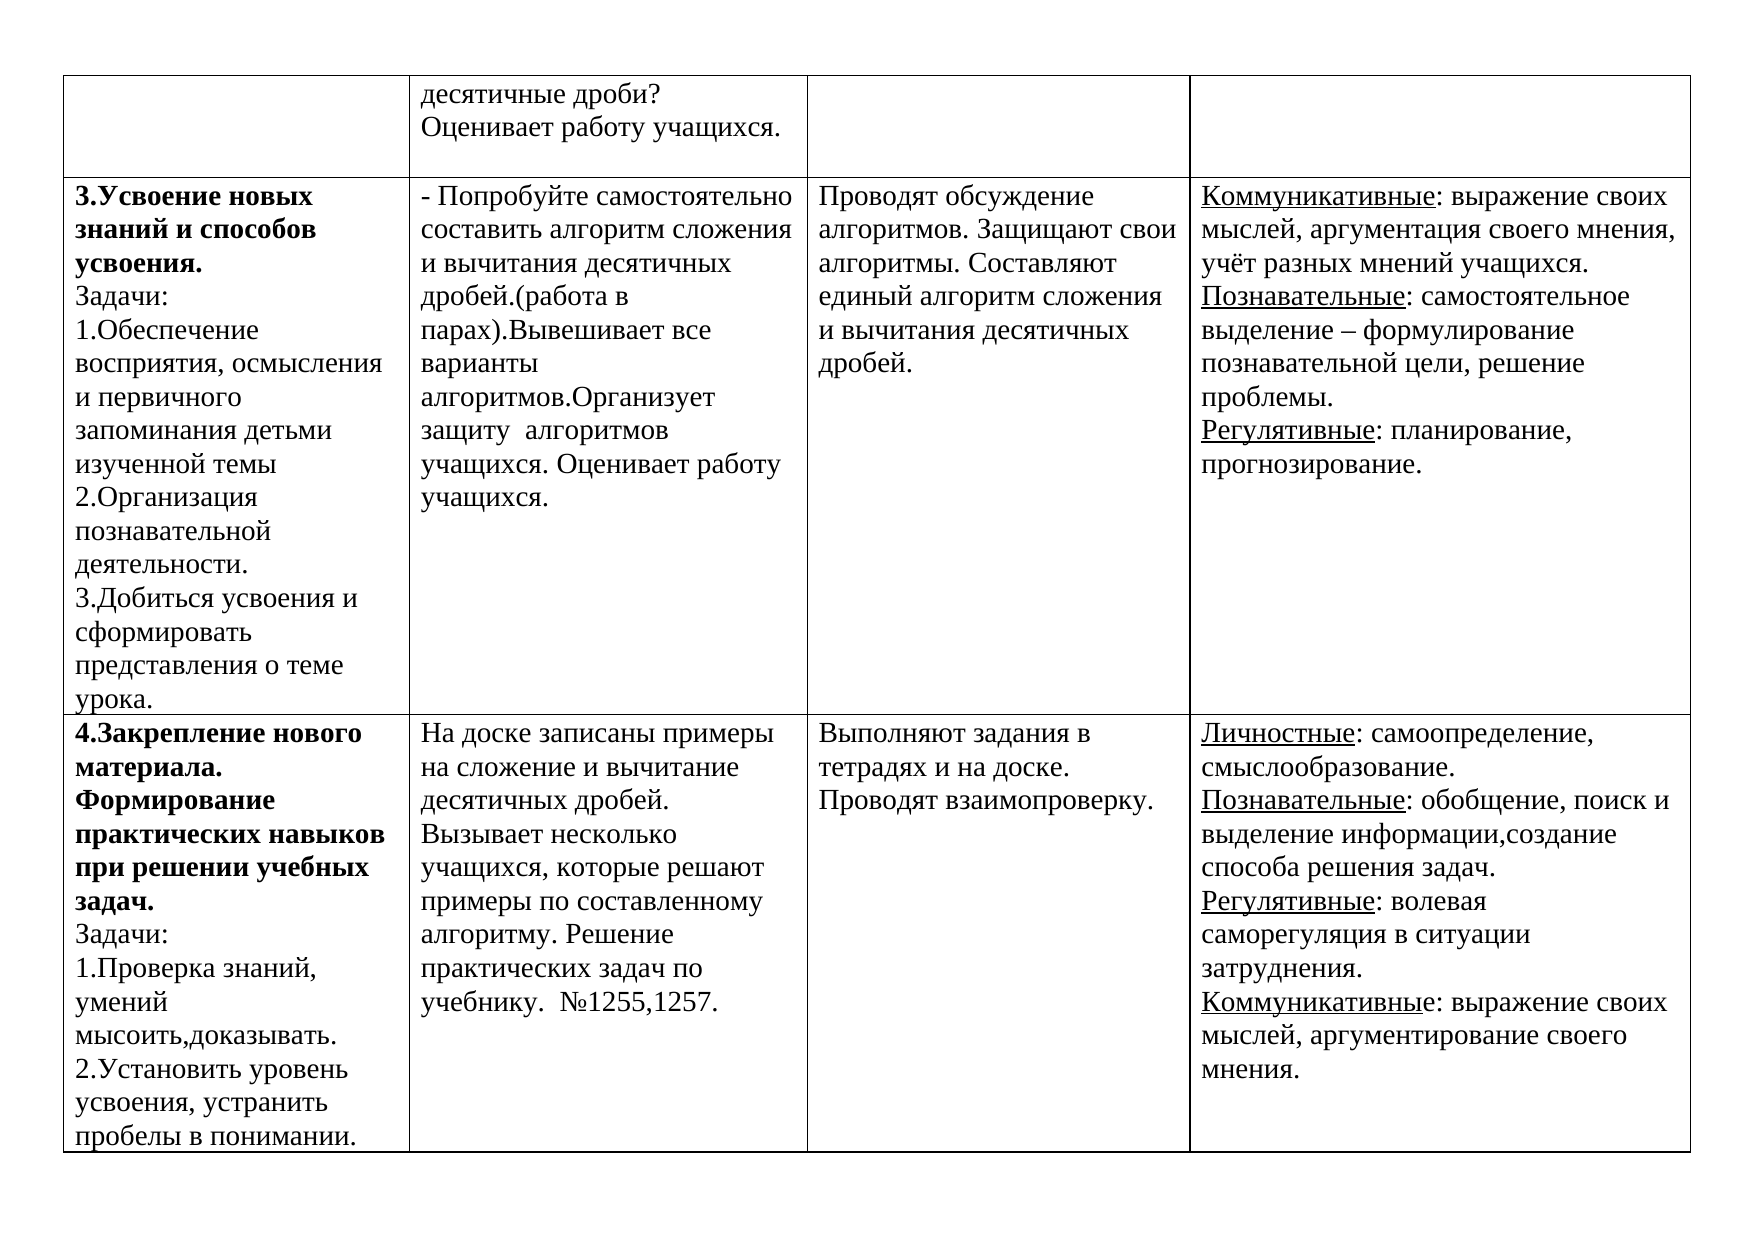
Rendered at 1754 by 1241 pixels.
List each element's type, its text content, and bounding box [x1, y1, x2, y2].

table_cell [1191, 76, 1690, 177]
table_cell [1191, 715, 1690, 1151]
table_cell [808, 76, 1189, 177]
table_cell Коммуникативные: выражение своих мыслей, аргументация своего мнения, учёт разных мнений учащихся. Познавательные: самостоятельное выделение – формулирование познавательной цели, решение проблемы. Регулятивные: планирование, прогнозирование. [1191, 178, 1690, 714]
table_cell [808, 715, 1189, 1151]
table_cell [410, 715, 807, 1151]
table_cell 3.Усвоение новых знаний и способов усвоения. Задачи: 1.Обеспечение восприятия, осмысления и первичного запоминания детьми изученной темы 2.Организация познавательной деятельности. 3.Добиться усвоения и сформировать представления о теме урока. [64, 178, 409, 714]
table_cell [410, 76, 807, 177]
table_cell Проводят обсуждение алгоритмов. Защищают свои алгоритмы. Составляют единый алгоритм сложения и вычитания десятичных дробей. [808, 178, 1189, 714]
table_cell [64, 76, 409, 177]
table_cell - Попробуйте самостоятельно составить алгоритм сложения и вычитания десятичных дробей.(работа в парах).Вывешивает все варианты алгоритмов.Организует защиту алгоритмов учащихся. Оценивает работу учащихся. [410, 178, 807, 714]
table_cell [64, 715, 409, 1151]
